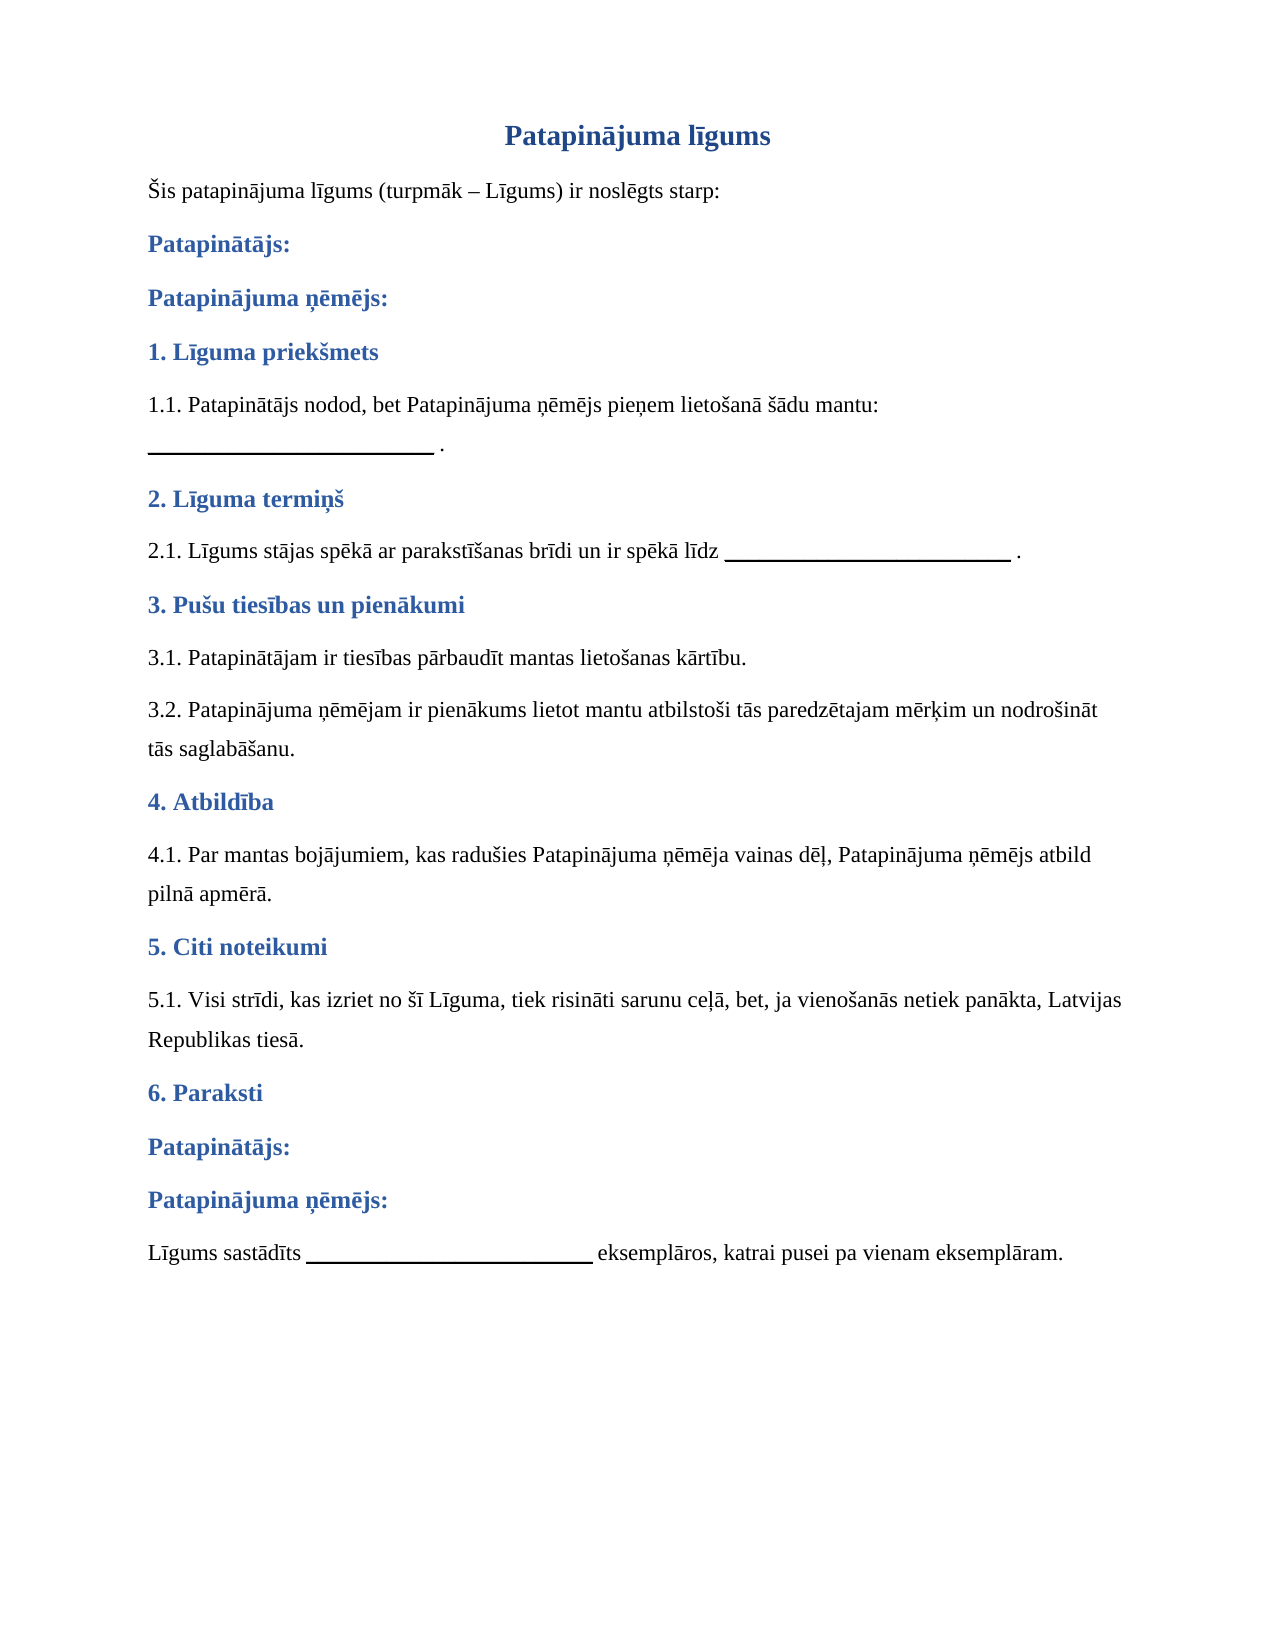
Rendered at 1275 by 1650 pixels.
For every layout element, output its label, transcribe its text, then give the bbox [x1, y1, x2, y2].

text 3. Pušu tiesības un pienākumi [148, 590, 1127, 619]
text 5. Citi noteikumi [148, 932, 1127, 961]
text Patapinātājs: [148, 1132, 1127, 1160]
text Šis patapinājuma līgums (turpmāk – Līgums) ir noslēgts starp: [148, 177, 1127, 204]
text 2.1. Līgums stājas spēkā ar parakstīšanas brīdi un ir spēkā līdz _________________________ . [148, 537, 1127, 564]
text Patapinājuma līgums [148, 118, 1127, 152]
text 4. Atbildība [148, 787, 1127, 816]
text Patapinātājs: [148, 229, 1127, 258]
text 1.1. Patapinātājs nodod, bet Patapinājuma ņēmējs pieņem lietošanā šādu mantu: _________________________ . [148, 391, 1127, 458]
text 6. Paraksti [148, 1078, 1127, 1107]
text 4.1. Par mantas bojājumiem, kas radušies Patapinājuma ņēmēja vainas dēļ, Patapinājuma ņēmējs atbild pilnā apmērā. [148, 841, 1127, 907]
text Līgums sastādīts _________________________ eksemplāros, katrai pusei pa vienam eksemplāram. [148, 1239, 1127, 1266]
text 2. Līguma termiņš [148, 484, 1127, 512]
text Patapinājuma ņēmējs: [148, 283, 1127, 312]
text 3.1. Patapinātājam ir tiesības pārbaudīt mantas lietošanas kārtību. [148, 644, 1127, 670]
text 5.1. Visi strīdi, kas izriet no šī Līguma, tiek risināti sarunu ceļā, bet, ja vienošanās netiek panākta, Latvijas Republikas tiesā. [148, 986, 1127, 1052]
text 3.2. Patapinājuma ņēmējam ir pienākums lietot mantu atbilstoši tās paredzētajam mērķim un nodrošināt tās saglabāšanu. [148, 696, 1127, 762]
text Patapinājuma ņēmējs: [148, 1186, 1127, 1214]
text 1. Līguma priekšmets [148, 337, 1127, 366]
